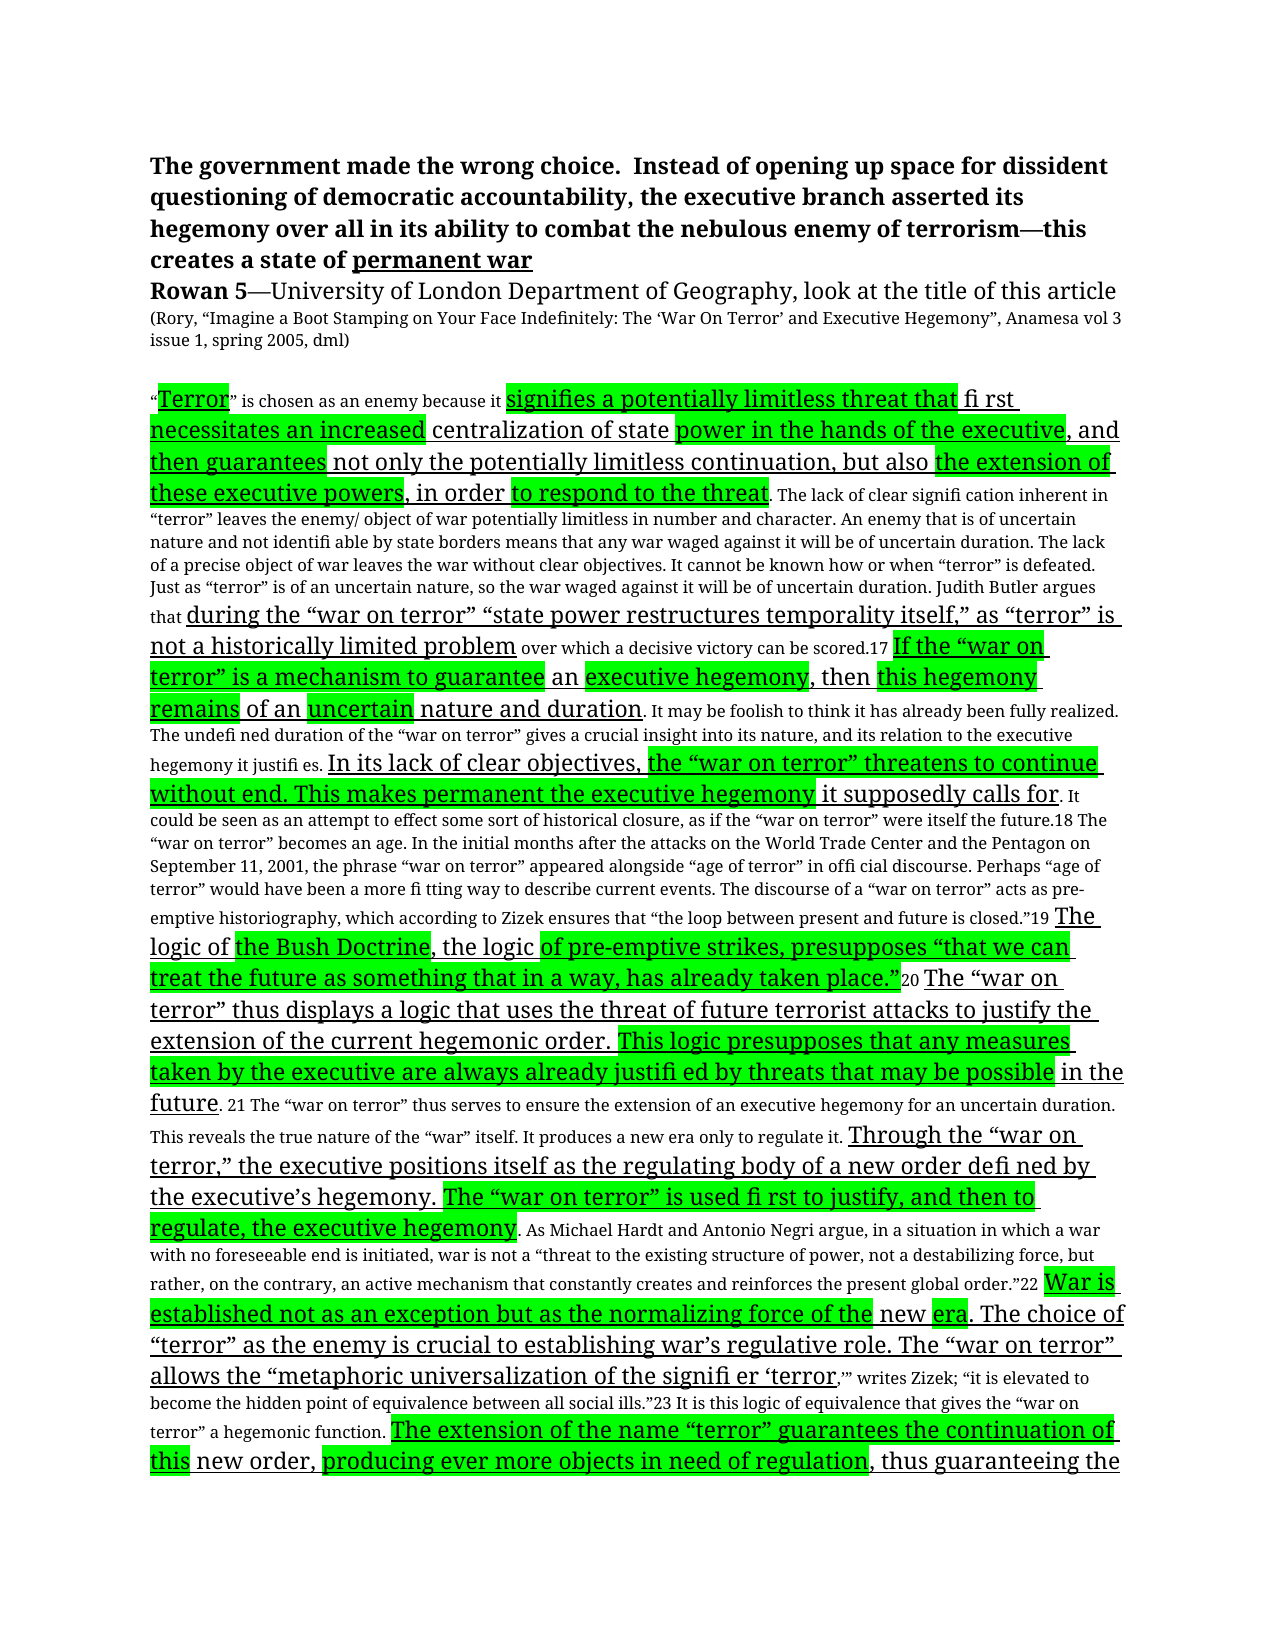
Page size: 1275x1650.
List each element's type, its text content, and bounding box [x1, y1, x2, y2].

text Rowan 5—University of London Department of Geography, look at the title of this article [150, 275, 1125, 306]
text (Rory, “Imagine a Boot Stamping on Your Face Indeﬁnitely: The ‘War On Terror’ and Executive Hegemony”, Anamesa vol 3 issue 1, spring 2005, dml) [150, 306, 1125, 352]
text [150, 383, 1125, 1476]
subtitle The government made the wrong choice. Instead of opening up space for dissident questioning of democratic accountability, the executive branch asserted its hegemony over all in its ability to combat the nebulous enemy of terrorism—this creates a state of permanent war [150, 150, 1125, 275]
